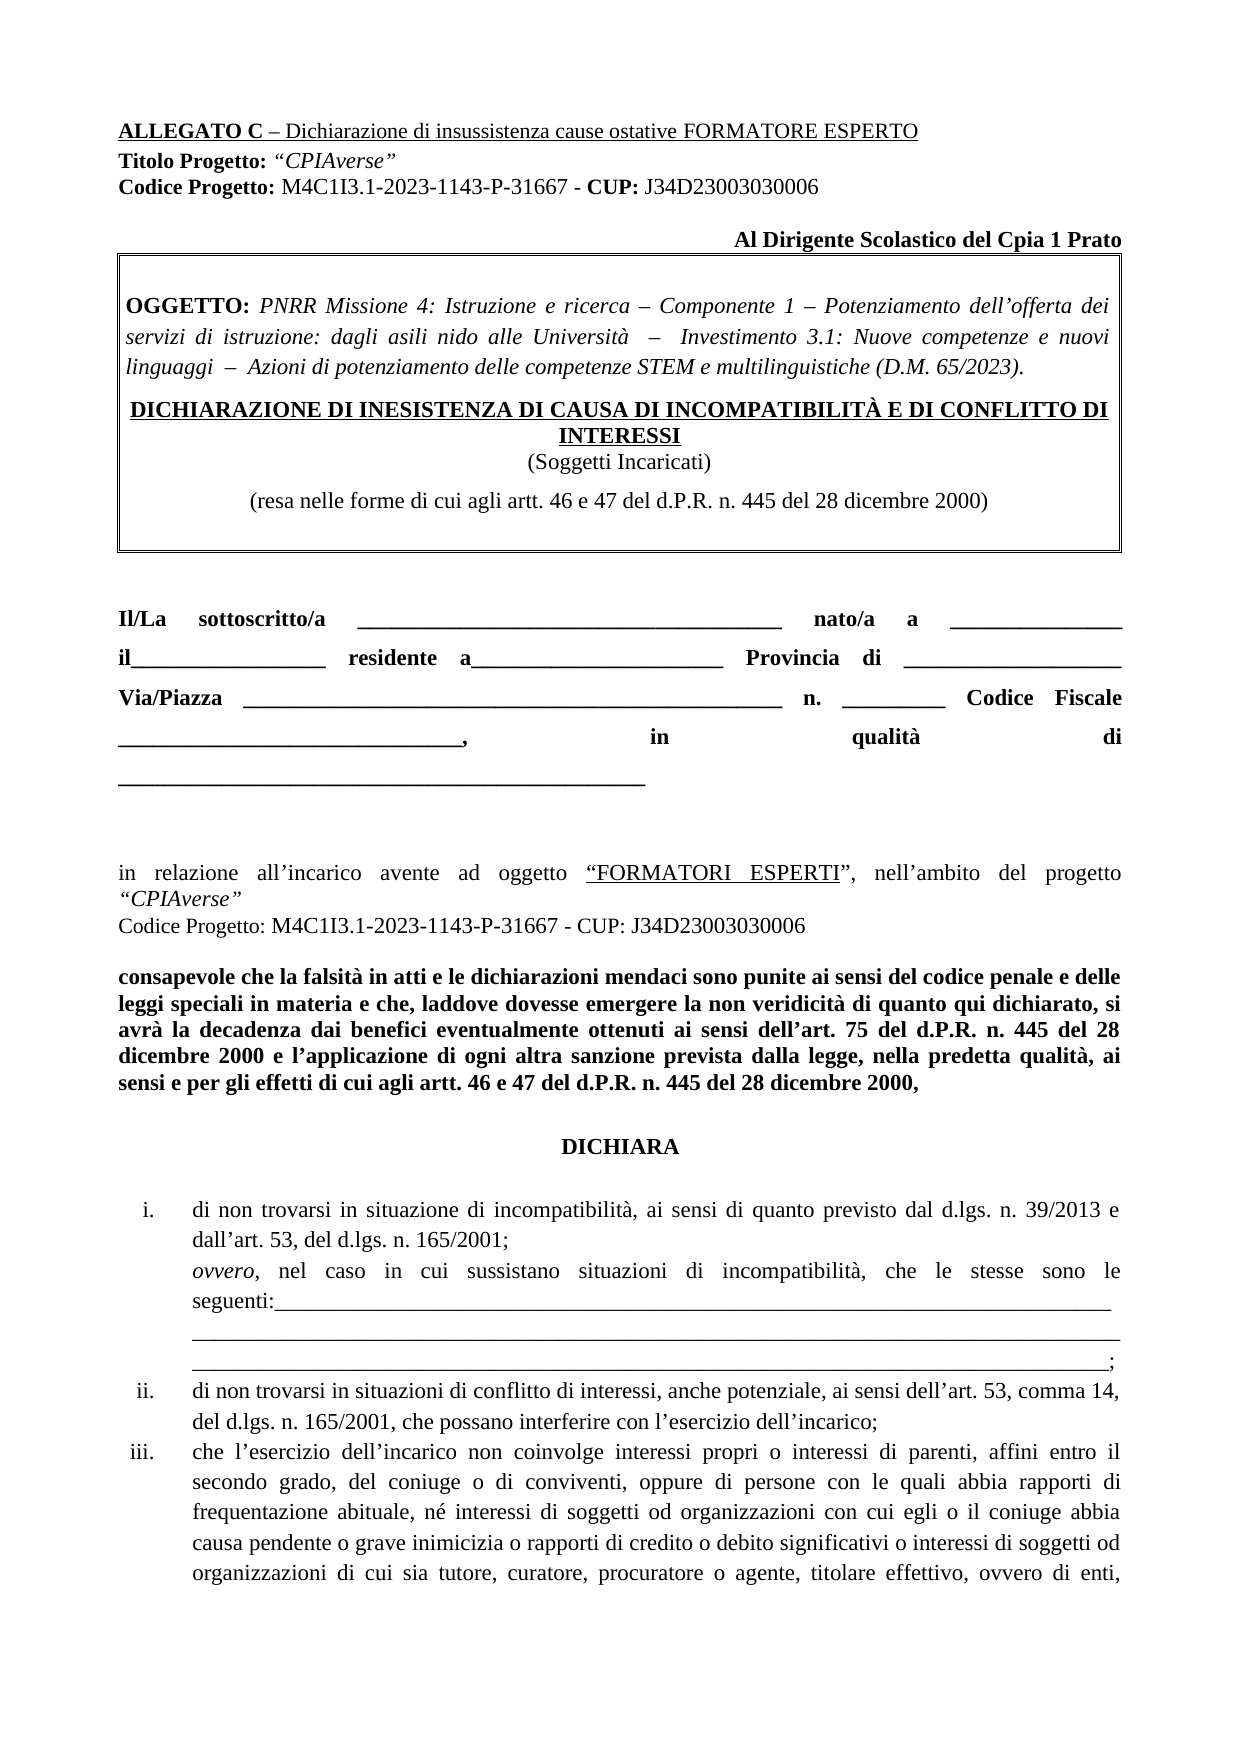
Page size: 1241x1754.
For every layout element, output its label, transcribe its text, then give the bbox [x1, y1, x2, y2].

text Codice Progetto: M4C1I3.1-2023-1143-P-31667 - CUP: J34D23003030006 [118, 912, 1122, 938]
text in relazione all’incarico avente ad oggetto “FORMATORI ESPERTI”, nell’ambito del progetto “CPIAverse” [118, 859, 1122, 912]
list di non trovarsi in situazioni di conflitto di interessi, anche potenziale, ai sensi dell’art. 53, comma 14, del d.lgs. n. 165/2001, che possano interferire con l’esercizio dell’incarico; [154, 1377, 1122, 1434]
list di non trovarsi in situazione di incompatibilità, ai sensi di quanto previsto dal d.lgs. n. 39/2013 e dall’art. 53, del d.lgs. n. 165/2001; [154, 1196, 1122, 1253]
table_header OGGETTO: PNRR Missione 4: Istruzione e ricerca – Componente 1 – Potenziamento dell’offerta dei servizi di istruzione: dagli asili nido alle Università – Investimento 3.1: Nuove competenze e nuovi linguaggi – Azioni di potenziamento delle competenze STEM e multilinguistiche (D.M. 65/2023). DICHIARAZIONE DI INESISTENZA DI CAUSA DI INCOMPATIBILITÀ E DI CONFLITTO DI INTERESSI (Soggetti Incaricati) (resa nelle forme di cui agli artt. 46 e 47 del d.P.R. n. 445 del 28 dicembre 2000) [120, 256, 1119, 550]
text Codice Progetto: M4C1I3.1-2023-1143-P-31667 - CUP: J34D23003030006 [118, 173, 1122, 200]
text Il/La sottoscritto/a _____________________________________ nato/a a _______________ il_________________ residente a______________________ Provincia di ___________________ Via/Piazza _______________________________________________ n. _________ Codice Fiscale ______________________________, in qualità di ______________________________________________ [118, 604, 1122, 789]
list ovvero, nel caso in cui sussistano situazioni di incompatibilità, che le stesse sono le seguenti:__________________________________________________________________________________________________________________________________________________________________________________________________________________________________________; [192, 1257, 1122, 1374]
text ALLEGATO C – Dichiarazione di insussistenza cause ostative FORMATORE ESPERTO [118, 118, 1122, 143]
text Titolo Progetto: “CPIAverse” [118, 147, 1122, 173]
text Al Dirigente Scolastico del Cpia 1 Prato [118, 226, 1122, 252]
text DICHIARA [118, 1133, 1122, 1159]
text consapevole che la falsità in atti e le dichiarazioni mendaci sono punite ai sensi del codice penale e delle leggi speciali in materia e che, laddove dovesse emergere la non veridicità di quanto qui dichiarato, si avrà la decadenza dai benefici eventualmente ottenuti ai sensi dell’art. 75 del d.P.R. n. 445 del 28 dicembre 2000 e l’applicazione di ogni altra sanzione prevista dalla legge, nella predetta qualità, ai sensi e per gli effetti di cui agli artt. 46 e 47 del d.P.R. n. 445 del 28 dicembre 2000, [118, 963, 1122, 1095]
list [154, 1438, 1122, 1585]
